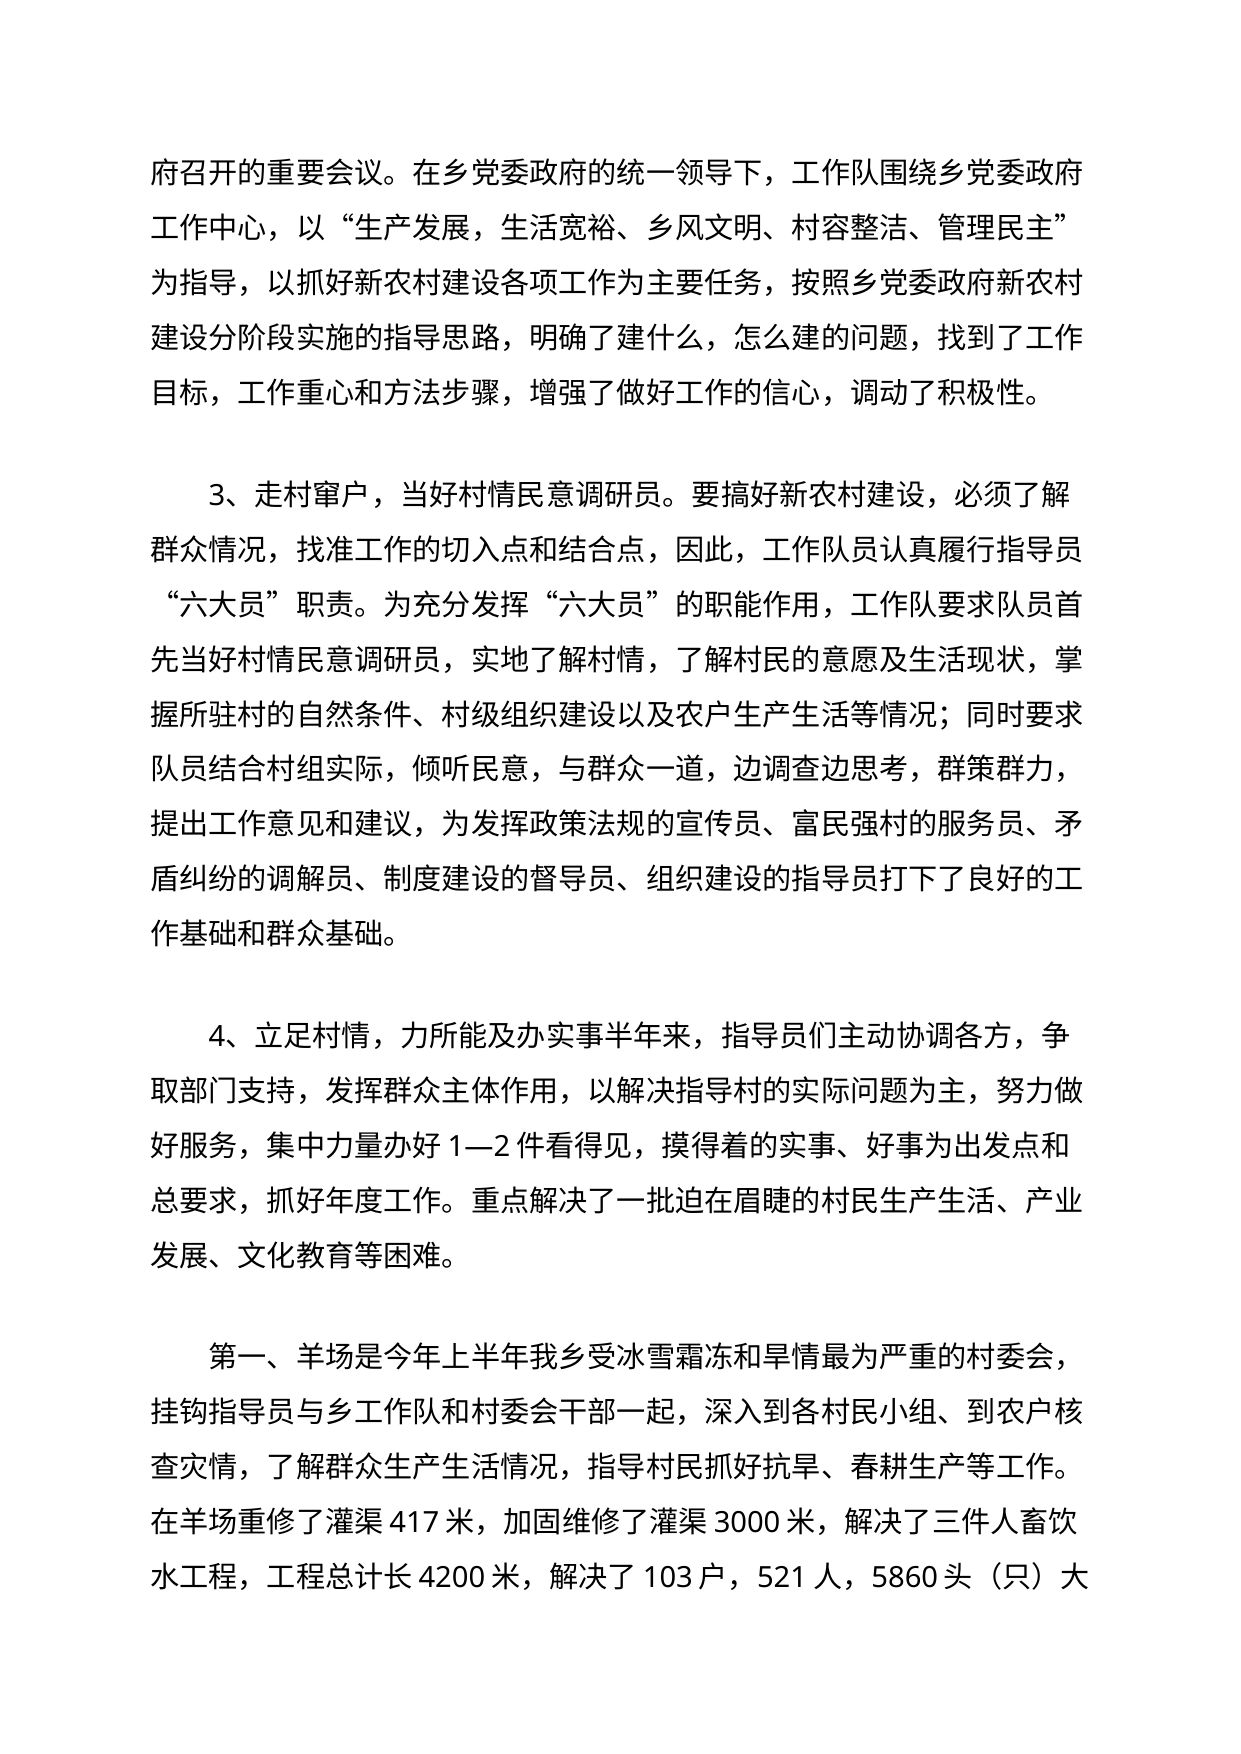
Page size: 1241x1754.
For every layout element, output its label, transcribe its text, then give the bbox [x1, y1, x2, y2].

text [150, 1334, 1090, 1596]
text 4、立足村情，力所能及办实事半年来，指导员们主动协调各方，争取部门支持，发挥群众主体作用，以解决指导村的实际问题为主，努力做好服务，集中力量办好1—2件看得见，摸得着的实事、好事为出发点和总要求，抓好年度工作。重点解决了一批迫在眉睫的村民生产生活、产业发展、文化教育等困难。 [150, 1012, 1090, 1274]
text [150, 150, 1090, 412]
text 3、走村窜户，当好村情民意调研员。要搞好新农村建设，必须了解群众情况，找准工作的切入点和结合点，因此，工作队员认真履行指导员“六大员”职责。为充分发挥“六大员”的职能作用，工作队要求队员首先当好村情民意调研员，实地了解村情，了解村民的意愿及生活现状，掌握所驻村的自然条件、村级组织建设以及农户生产生活等情况；同时要求队员结合村组实际，倾听民意，与群众一道，边调查边思考，群策群力，提出工作意见和建议，为发挥政策法规的宣传员、富民强村的服务员、矛盾纠纷的调解员、制度建设的督导员、组织建设的指导员打下了良好的工作基础和群众基础。 [150, 471, 1090, 953]
